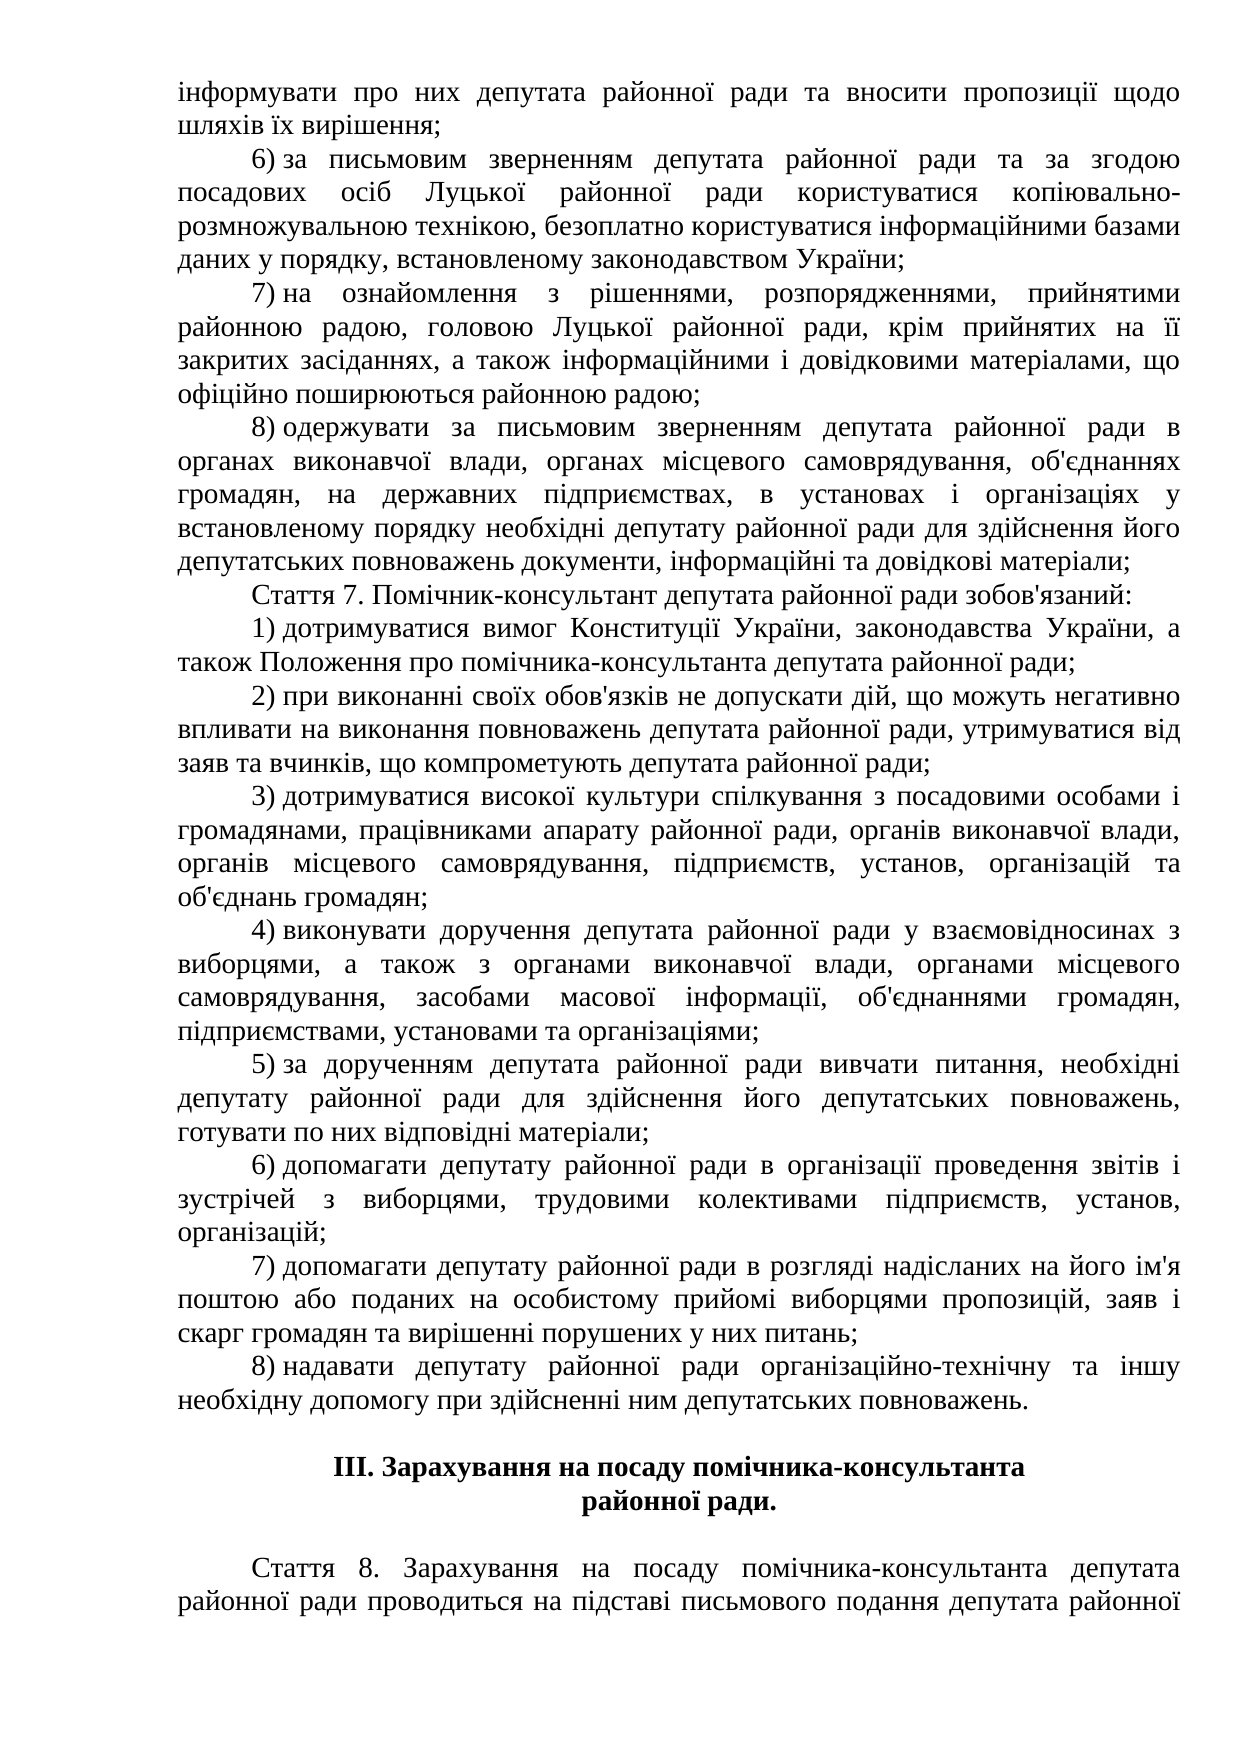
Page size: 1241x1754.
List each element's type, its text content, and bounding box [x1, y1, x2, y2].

text 4) виконувати доручення депутата районної ради у взаємовідносинах з виборцями, а також з органами виконавчої влади, органами місцевого самоврядування, засобами масової інформації, об'єднаннями громадян, підприємствами, установами та організаціями; [177, 912, 1181, 1047]
text 8) одержувати за письмовим зверненням депутата районної ради в органах виконавчої влади, органах місцевого самоврядування, об'єднаннях громадян, на державних підприємствах, в установах і організаціях у встановленому порядку необхідні депутату районної ради для здійснення його депутатських повноважень документи, інформаційні та довідкові матеріали; [177, 409, 1181, 577]
text 6) за письмовим зверненням депутата районної ради та за згодою посадових осіб Луцької районної ради користуватися копіювально-розмножувальною технікою, безоплатно користуватися інформаційними базами даних у порядку, встановленому законодавством України; [177, 141, 1181, 275]
text 5) за дорученням депутата районної ради вивчати питання, необхідні депутату районної ради для здійснення його депутатських повноважень, готувати по них відповідні матеріали; [177, 1047, 1181, 1147]
text 6) допомагати депутату районної ради в організації проведення звітів і зустрічей з виборцями, трудовими колективами підприємств, установ, організацій; [177, 1147, 1181, 1248]
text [177, 1550, 1181, 1617]
text районної ради. [177, 1483, 1181, 1516]
text 7) допомагати депутату районної ради в розгляді надісланих на його ім'я поштою або поданих на особистому прийомі виборцями пропозицій, заяв і скарг громадян та вирішенні порушених у них питань; [177, 1248, 1181, 1348]
text 8) надавати депутату районної ради організаційно-технічну та іншу необхідну допомогу при здійсненні ним депутатських повноважень. [177, 1348, 1181, 1416]
text 2) при виконанні своїх обов'язків не допускати дій, що можуть негативно впливати на виконання повноважень депутата районної ради, утримуватися від заяв та вчинків, що компрометують депутата районної ради; [177, 678, 1181, 778]
text 7) на ознайомлення з рішеннями, розпорядженнями, прийнятими районною радою, головою Луцької районної ради, крім прийнятих на її закритих засіданнях, а також інформаційними і довідковими матеріалами, що офіційно поширюються районною радою; [177, 275, 1181, 409]
text Стаття 7. Помічник-консультант депутата районної ради зобов'язаний: [177, 577, 1181, 611]
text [177, 74, 1181, 141]
text 1) дотримуватися вимог Конституції України, законодавства України, а також Положення про помічника-консультанта депутата районної ради; [177, 611, 1181, 678]
text III. Зарахування на посаду помічника-консультанта [177, 1449, 1181, 1483]
text 3) дотримуватися високої культури спілкування з посадовими особами і громадянами, працівниками апарату районної ради, органів виконавчої влади, органів місцевого самоврядування, підприємств, установ, організацій та об'єднань громадян; [177, 778, 1181, 912]
